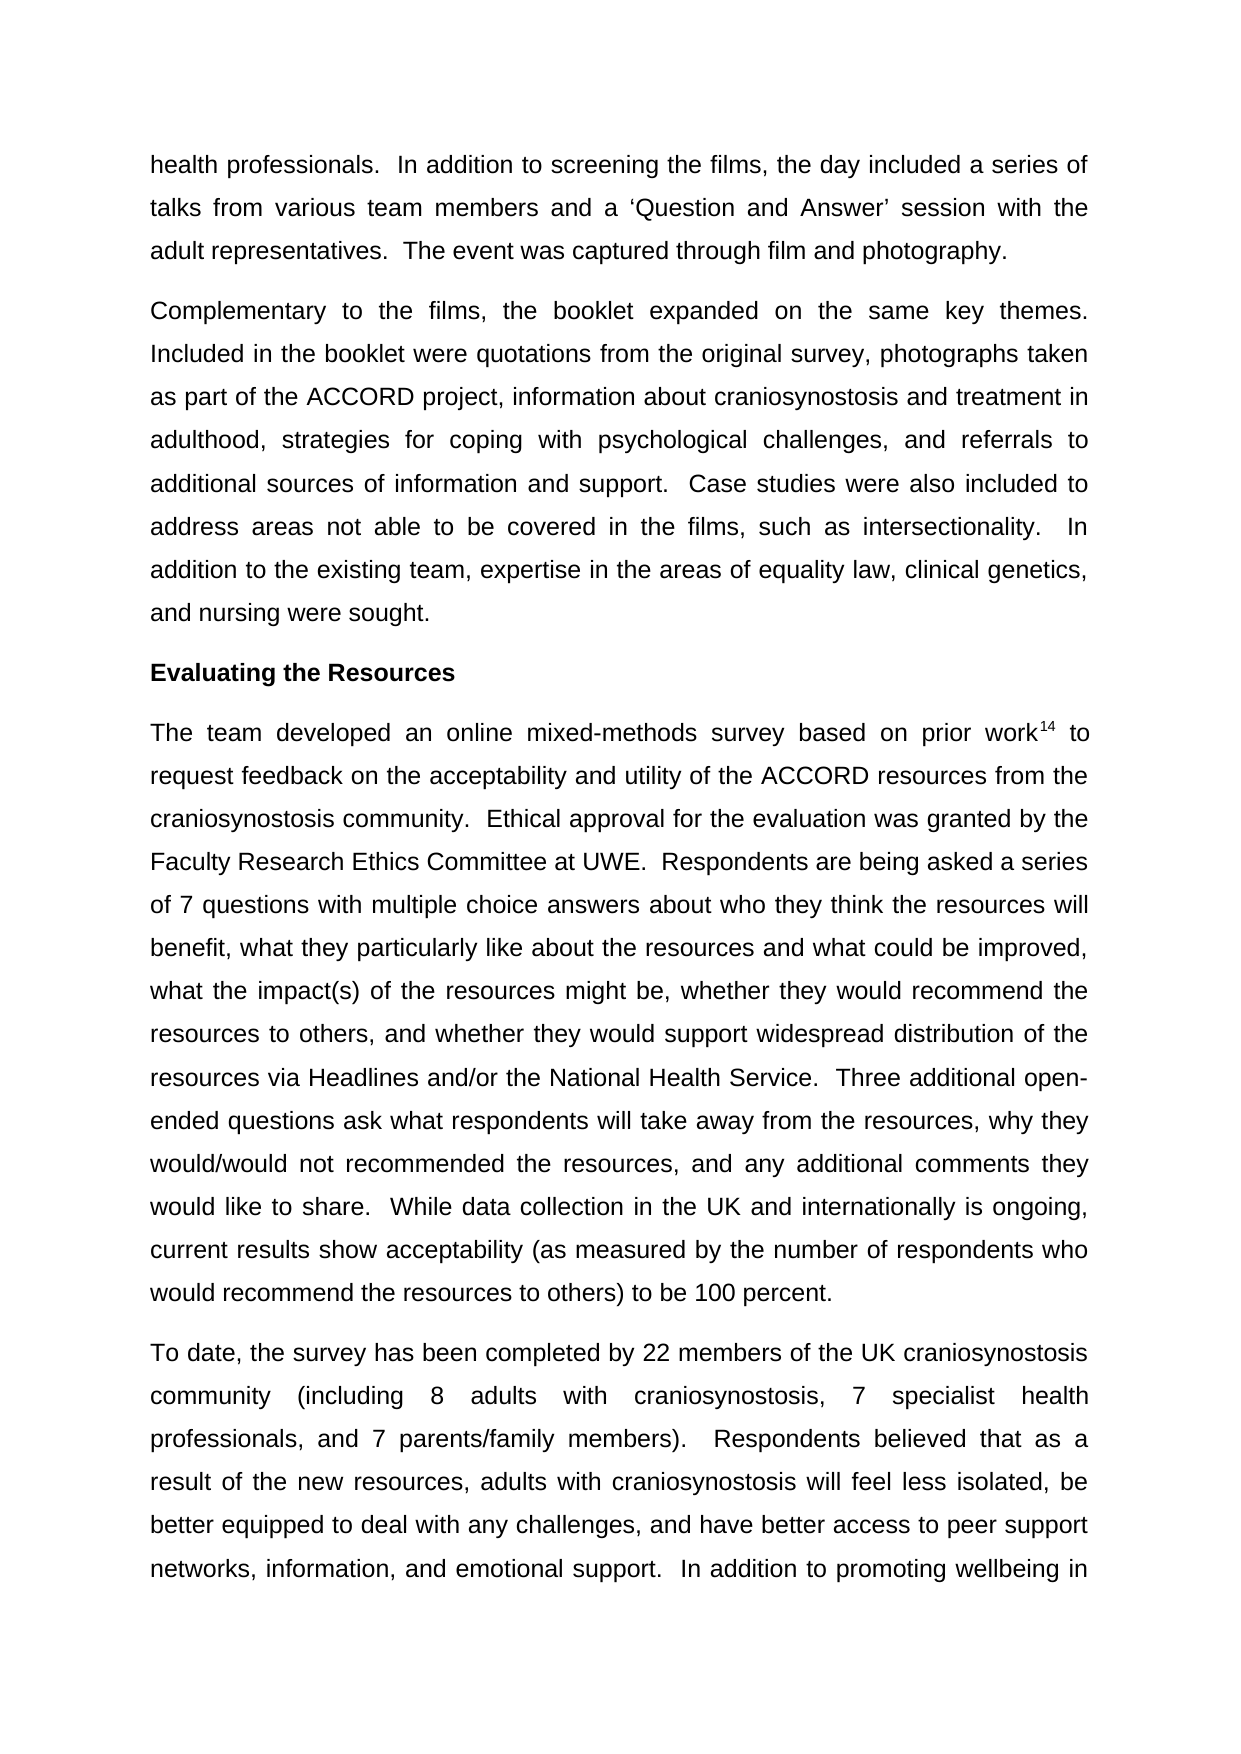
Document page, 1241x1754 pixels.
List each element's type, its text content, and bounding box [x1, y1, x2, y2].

text Evaluating the Resources [150, 658, 1090, 686]
text The team developed an online mixed-methods survey based on prior work14 to request feedback on the acceptability and utility of the ACCORD resources from the craniosynostosis community. Ethical approval for the evaluation was granted by the Faculty Research Ethics Committee at UWE. Respondents are being asked a series of 7 questions with multiple choice answers about who they think the resources will benefit, what they particularly like about the resources and what could be improved, what the impact(s) of the resources might be, whether they would recommend the resources to others, and whether they would support widespread distribution of the resources via Headlines and/or the National Health Service. Three additional open-ended questions ask what respondents will take away from the resources, why they would/would not recommended the resources, and any additional comments they would like to share. While data collection in the UK and internationally is ongoing, current results show acceptability (as measured by the number of respondents who would recommend the resources to others) to be 100 percent. [150, 717, 1090, 1307]
text Complementary to the films, the booklet expanded on the same key themes. Included in the booklet were quotations from the original survey, photographs taken as part of the ACCORD project, information about craniosynostosis and treatment in adulthood, strategies for coping with psychological challenges, and referrals to additional sources of information and support. Case studies were also included to address areas not able to be covered in the films, such as intersectionality. In addition to the existing team, expertise in the areas of equality law, clinical genetics, and nursing were sought. [150, 296, 1090, 627]
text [150, 1338, 1090, 1582]
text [150, 150, 1090, 265]
